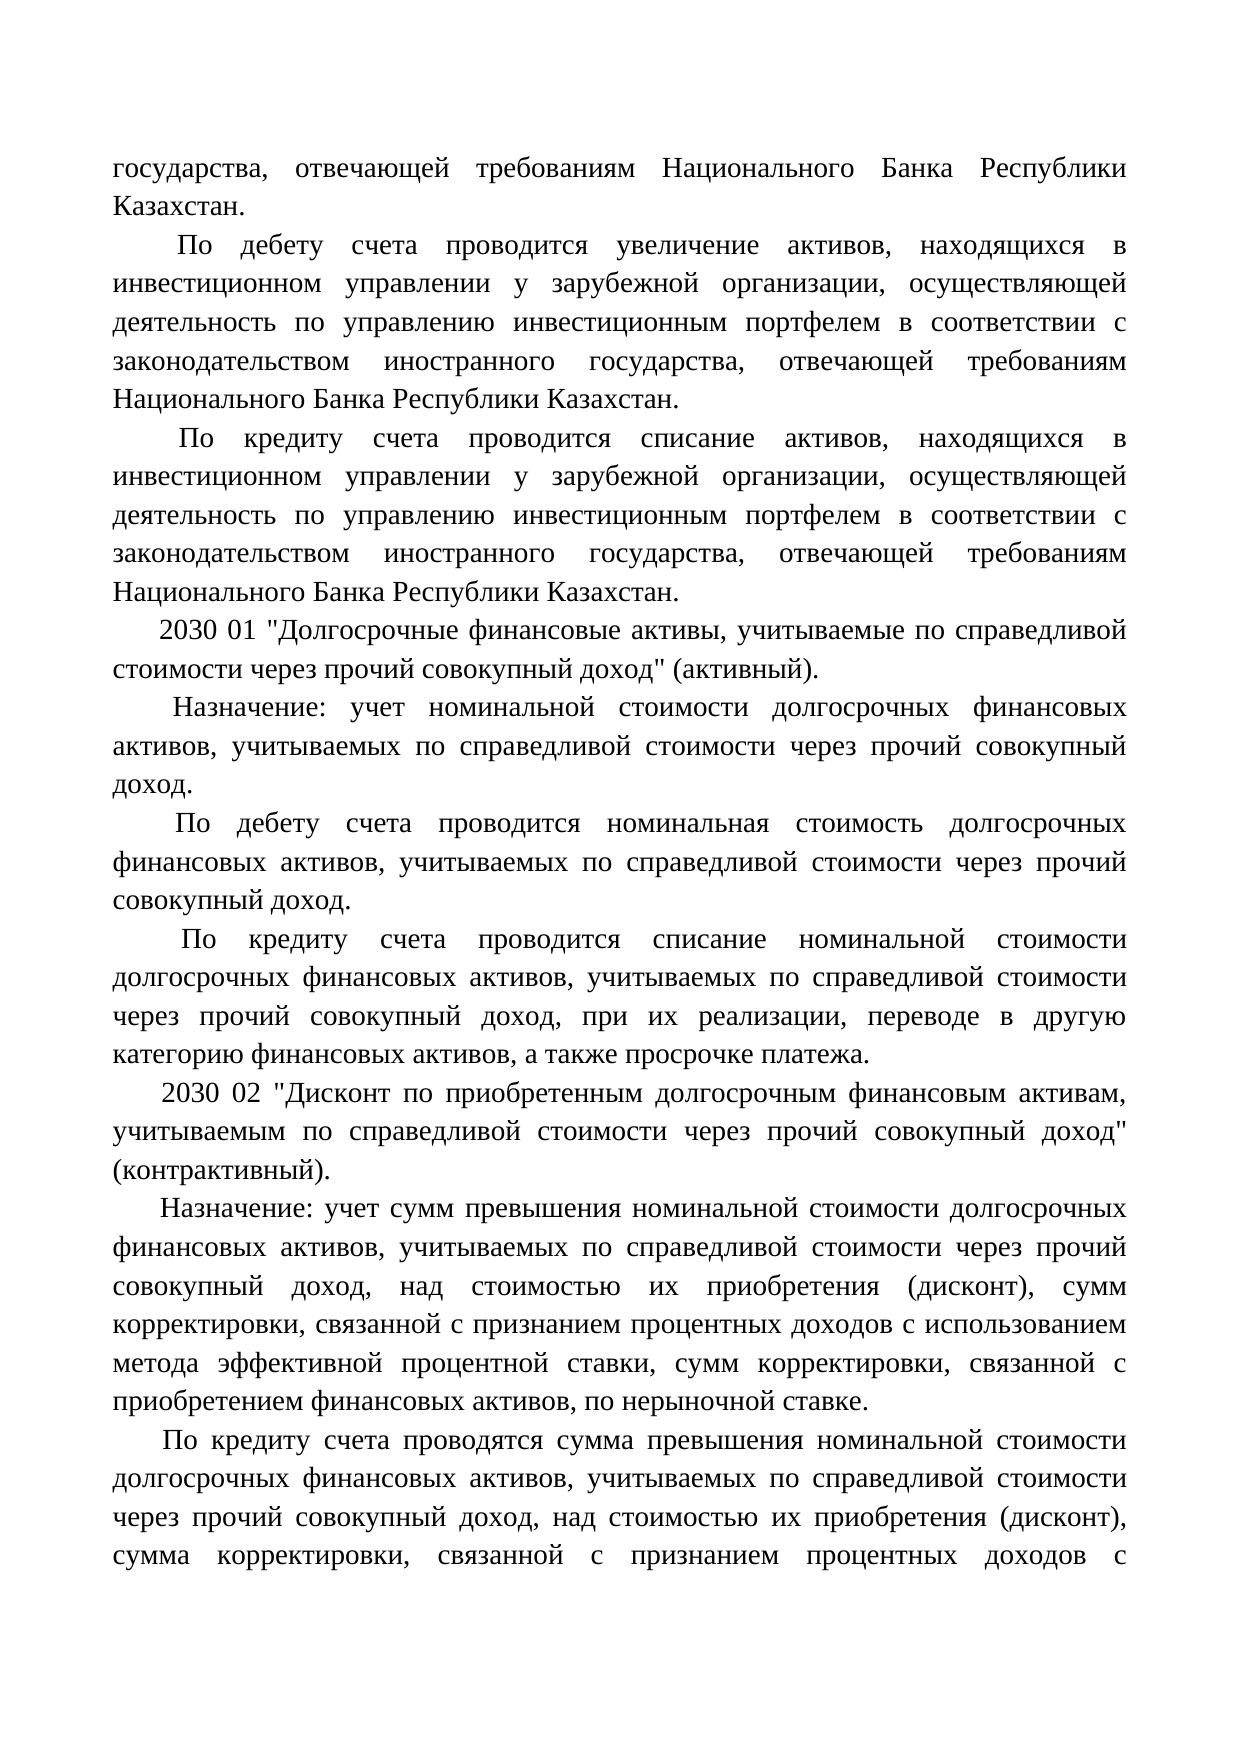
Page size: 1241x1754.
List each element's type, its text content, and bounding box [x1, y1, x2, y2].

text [112, 1422, 1128, 1571]
text По дебету счета проводится номинальная стоимость долгосрочных финансовых активов, учитываемых по справедливой стоимости через прочий совокупный доход. [112, 805, 1128, 916]
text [112, 150, 1128, 222]
text Назначение: учет номинальной стоимости долгосрочных финансовых активов, учитываемых по справедливой стоимости через прочий совокупный доход. [112, 689, 1128, 800]
text Назначение: учет сумм превышения номинальной стоимости долгосрочных финансовых активов, учитываемых по справедливой стоимости через прочий совокупный доход, над стоимостью их приобретения (дисконт), сумм корректировки, связанной с признанием процентных доходов с использованием метода эффективной процентной ставки, сумм корректировки, связанной с приобретением финансовых активов, по нерыночной ставке. [112, 1191, 1128, 1417]
text По кредиту счета проводится списание активов, находящихся в инвестиционном управлении у зарубежной организации, осуществляющей деятельность по управлению инвестиционным портфелем в соответствии с законодательством иностранного государства, отвечающей требованиям Национального Банка Республики Казахстан. [112, 420, 1128, 607]
text По дебету счета проводится увеличение активов, находящихся в инвестиционном управлении у зарубежной организации, осуществляющей деятельность по управлению инвестиционным портфелем в соответствии с законодательством иностранного государства, отвечающей требованиям Национального Банка Республики Казахстан. [112, 227, 1128, 415]
text 2030 02 "Дисконт по приобретенным долгосрочным финансовым активам, учитываемым по справедливой стоимости через прочий совокупный доход" (контрактивный). [112, 1075, 1128, 1186]
text По кредиту счета проводится списание номинальной стоимости долгосрочных финансовых активов, учитываемых по справедливой стоимости через прочий совокупный доход, при их реализации, переводе в другую категорию финансовых активов, а также просрочке платежа. [112, 921, 1128, 1070]
text 2030 01 "Долгосрочные финансовые активы, учитываемые по справедливой стоимости через прочий совокупный доход" (активный). [112, 612, 1128, 684]
